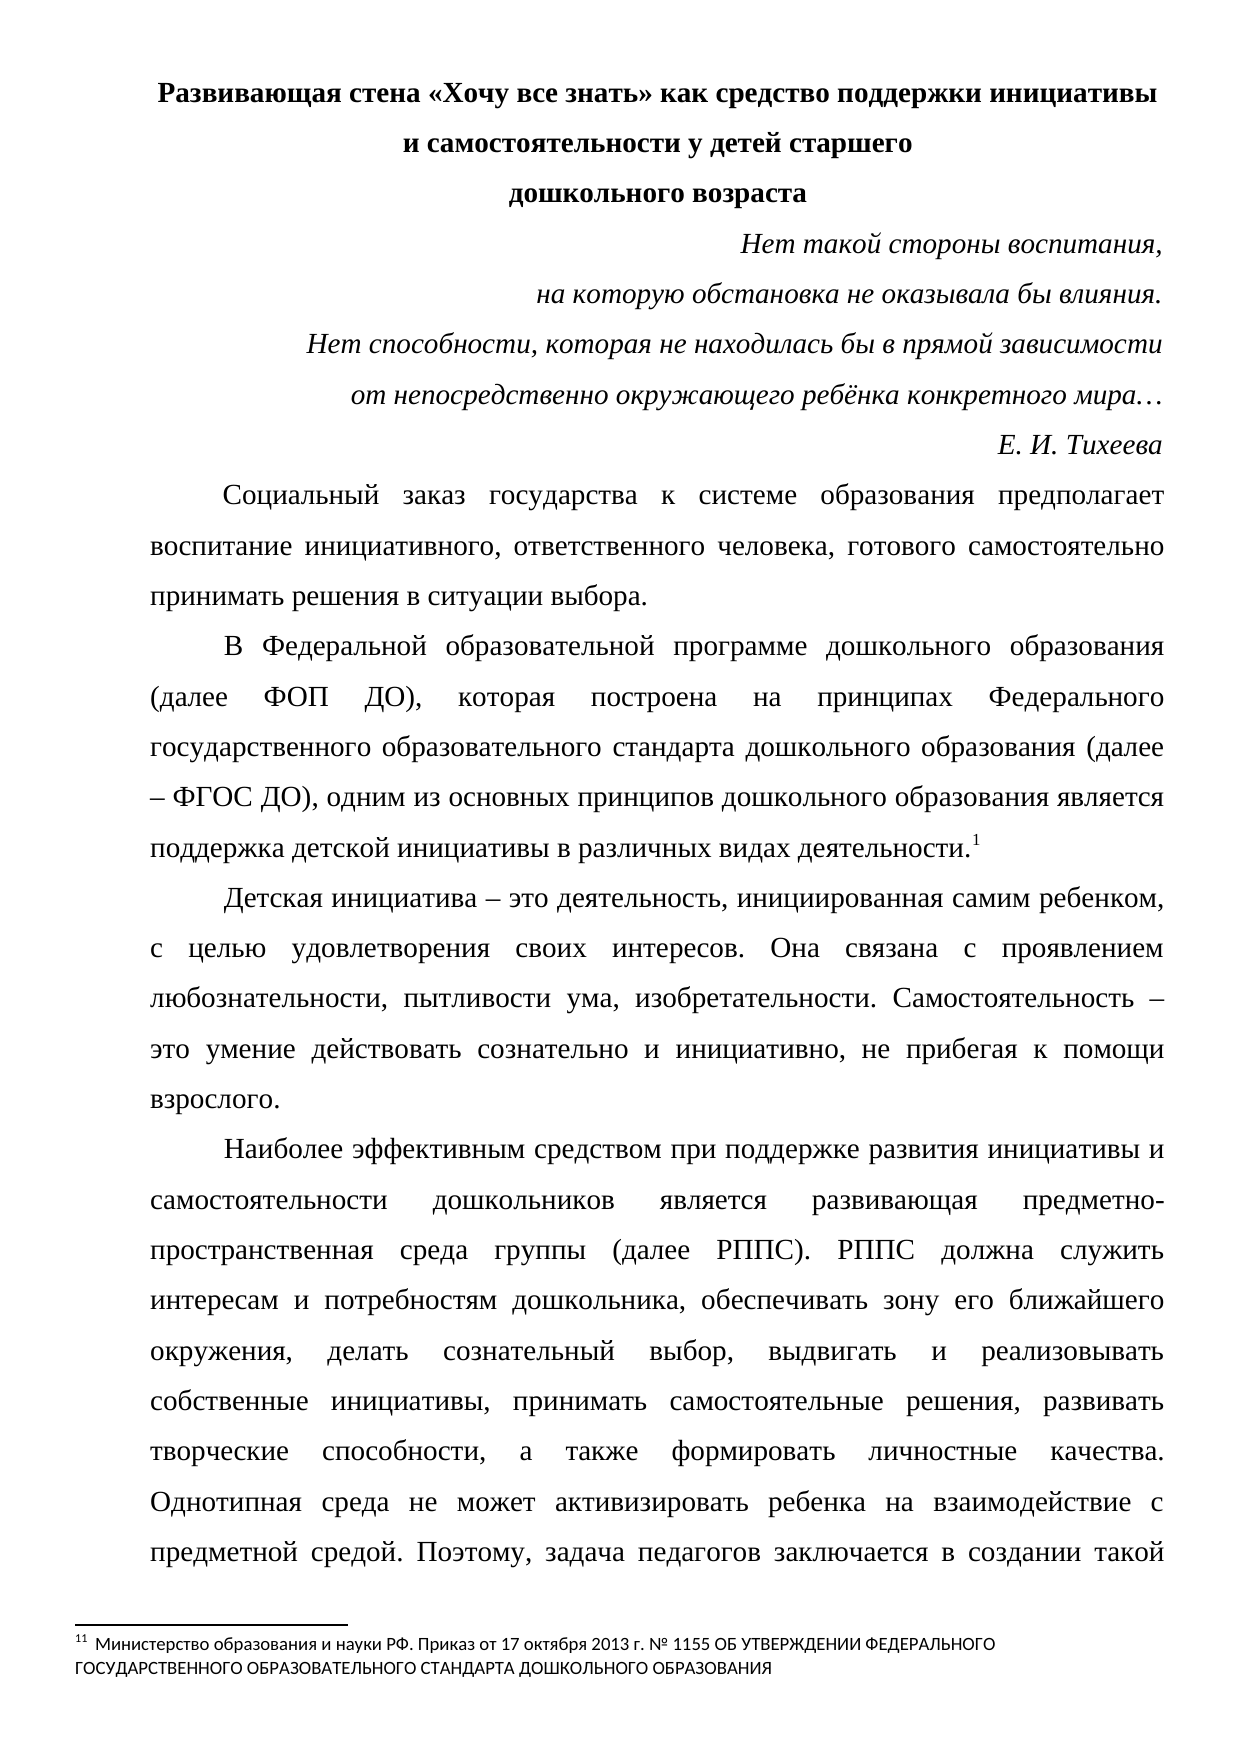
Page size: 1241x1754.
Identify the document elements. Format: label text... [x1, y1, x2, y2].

text Развивающая стена «Хочу все знать» как средство поддержки инициативы и самостоятельности у детей старшего [150, 75, 1165, 159]
text Нет способности, которая не находилась бы в прямой зависимости [150, 327, 1165, 360]
text на которую обстановка не оказывала бы влияния. [150, 276, 1165, 310]
text от непосредственно окружающего ребёнка конкретного мира… [150, 377, 1165, 410]
text Социальный заказ государства к системе образования предполагает воспитание инициативного, ответственного человека, готового самостоятельно принимать решения в ситуации выбора. [150, 477, 1165, 612]
text Детская инициатива – это деятельность, инициированная самим ребенком, с целью удовлетворения своих интересов. Она связана с проявлением любознательности, пытливости ума, изобретательности. Самостоятельность – это умение действовать сознательно и инициативно, не прибегая к помощи взрослого. [150, 880, 1165, 1115]
text дошкольного возраста [150, 176, 1165, 209]
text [150, 1132, 1165, 1568]
text В Федеральной образовательной программе дошкольного образования (далее ФОП ДО), которая построена на принципах Федерального государственного образовательного стандарта дошкольного образования (далее – ФГОС ДО), одним из основных принципов дошкольного образования является поддержка детской инициативы в различных видах деятельности. [150, 628, 1165, 863]
text Нет такой стороны воспитания, [150, 226, 1165, 259]
text Е. И. Тихеева [150, 427, 1165, 461]
